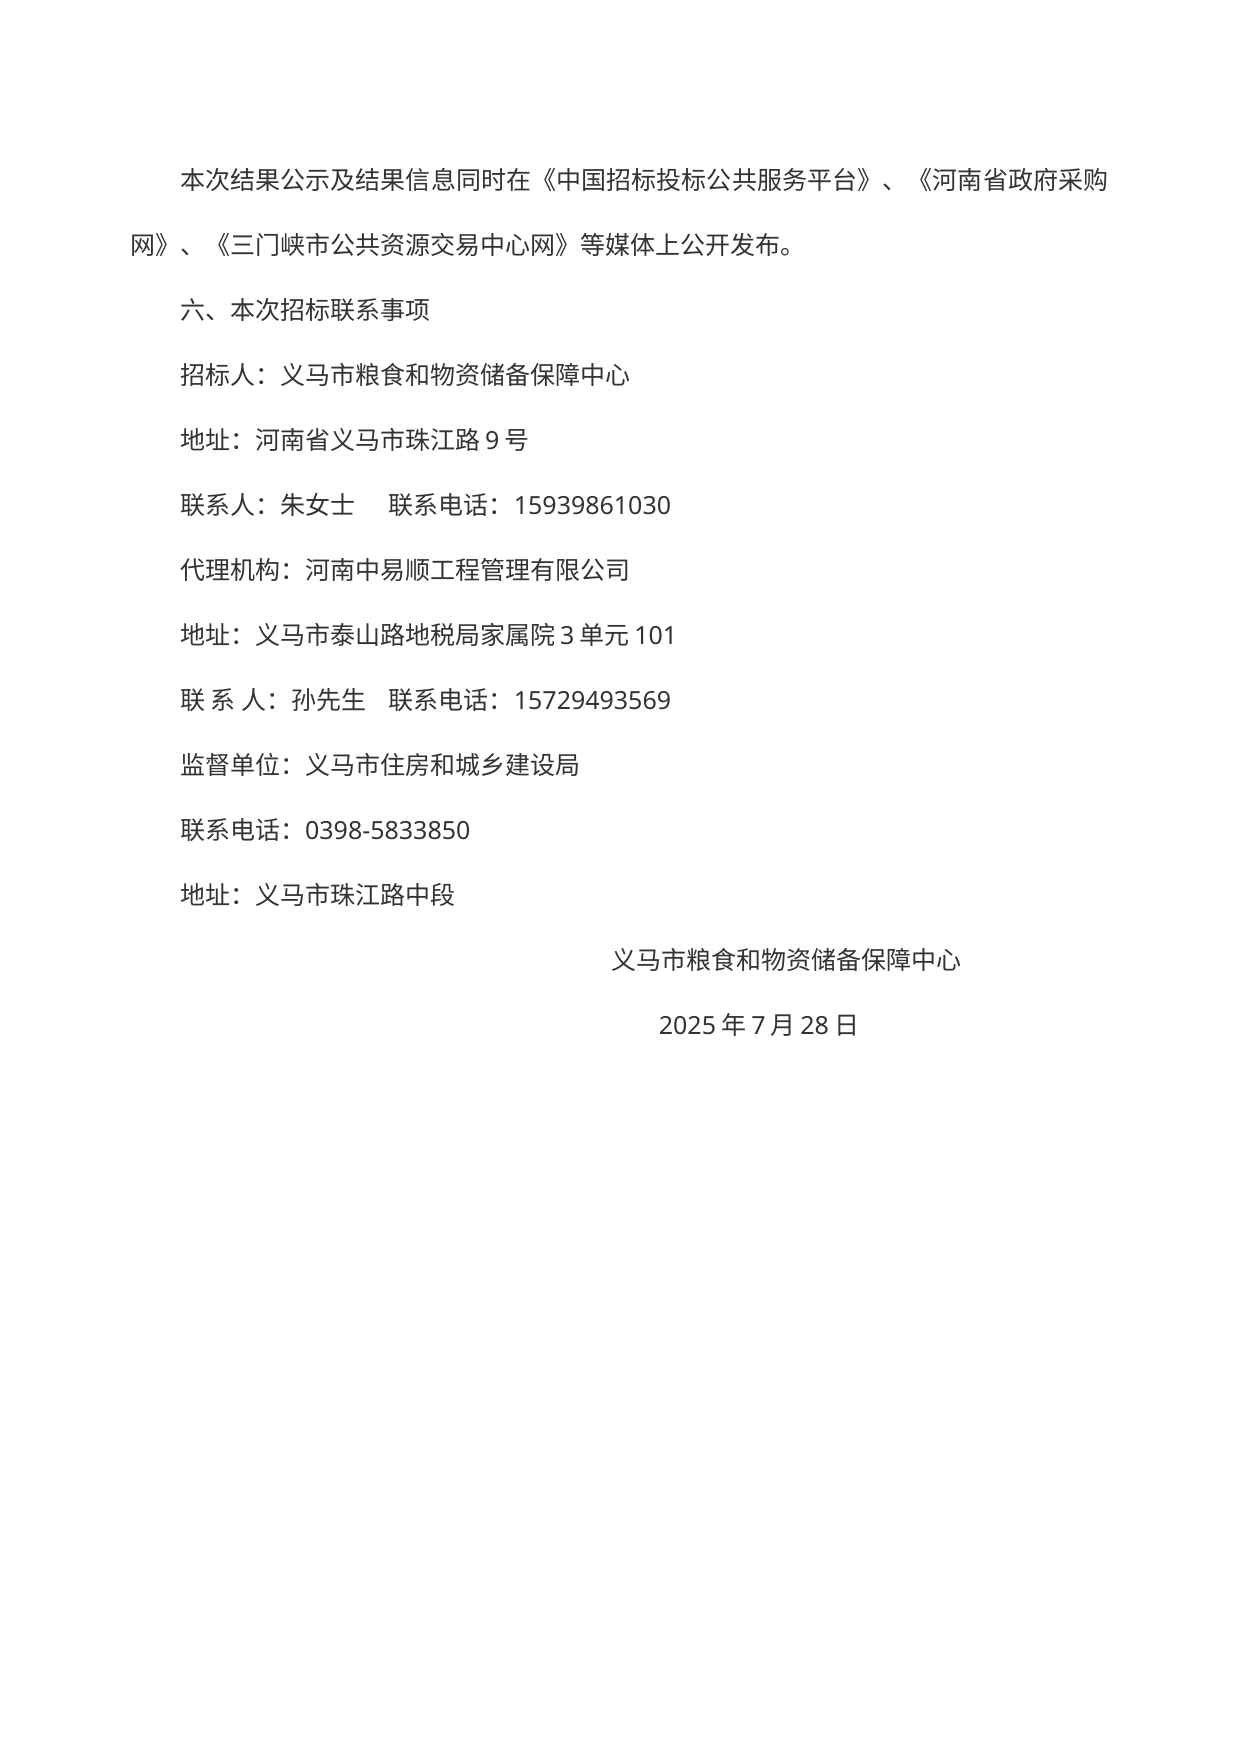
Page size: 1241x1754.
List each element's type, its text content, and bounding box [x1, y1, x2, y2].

text 地址：河南省义马市珠江路9号 [130, 406, 1110, 471]
text 代理机构：河南中易顺工程管理有限公司 [130, 536, 1110, 601]
text 2025年7月28日 [130, 991, 1110, 1056]
text 本次结果公示及结果信息同时在《中国招标投标公共服务平台》、《河南省政府采购网》、《三门峡市公共资源交易中心网》等媒体上公开发布。 [130, 146, 1110, 276]
text 地址：义马市泰山路地税局家属院3单元101 [130, 601, 1110, 666]
text 监督单位：义马市住房和城乡建设局 [130, 731, 1110, 796]
text 招标人：义马市粮食和物资储备保障中心 [130, 341, 1110, 406]
text 联系电话：0398-5833850 [130, 796, 1110, 861]
text 六、本次招标联系事项 [130, 276, 1110, 341]
text 地址：义马市珠江路中段 [130, 861, 1110, 926]
text 义马市粮食和物资储备保障中心 [130, 926, 1110, 991]
text 联 系 人：孙先生 联系电话：15729493569 [130, 666, 1110, 731]
text 联系人：朱女士 联系电话：15939861030 [130, 471, 1110, 536]
